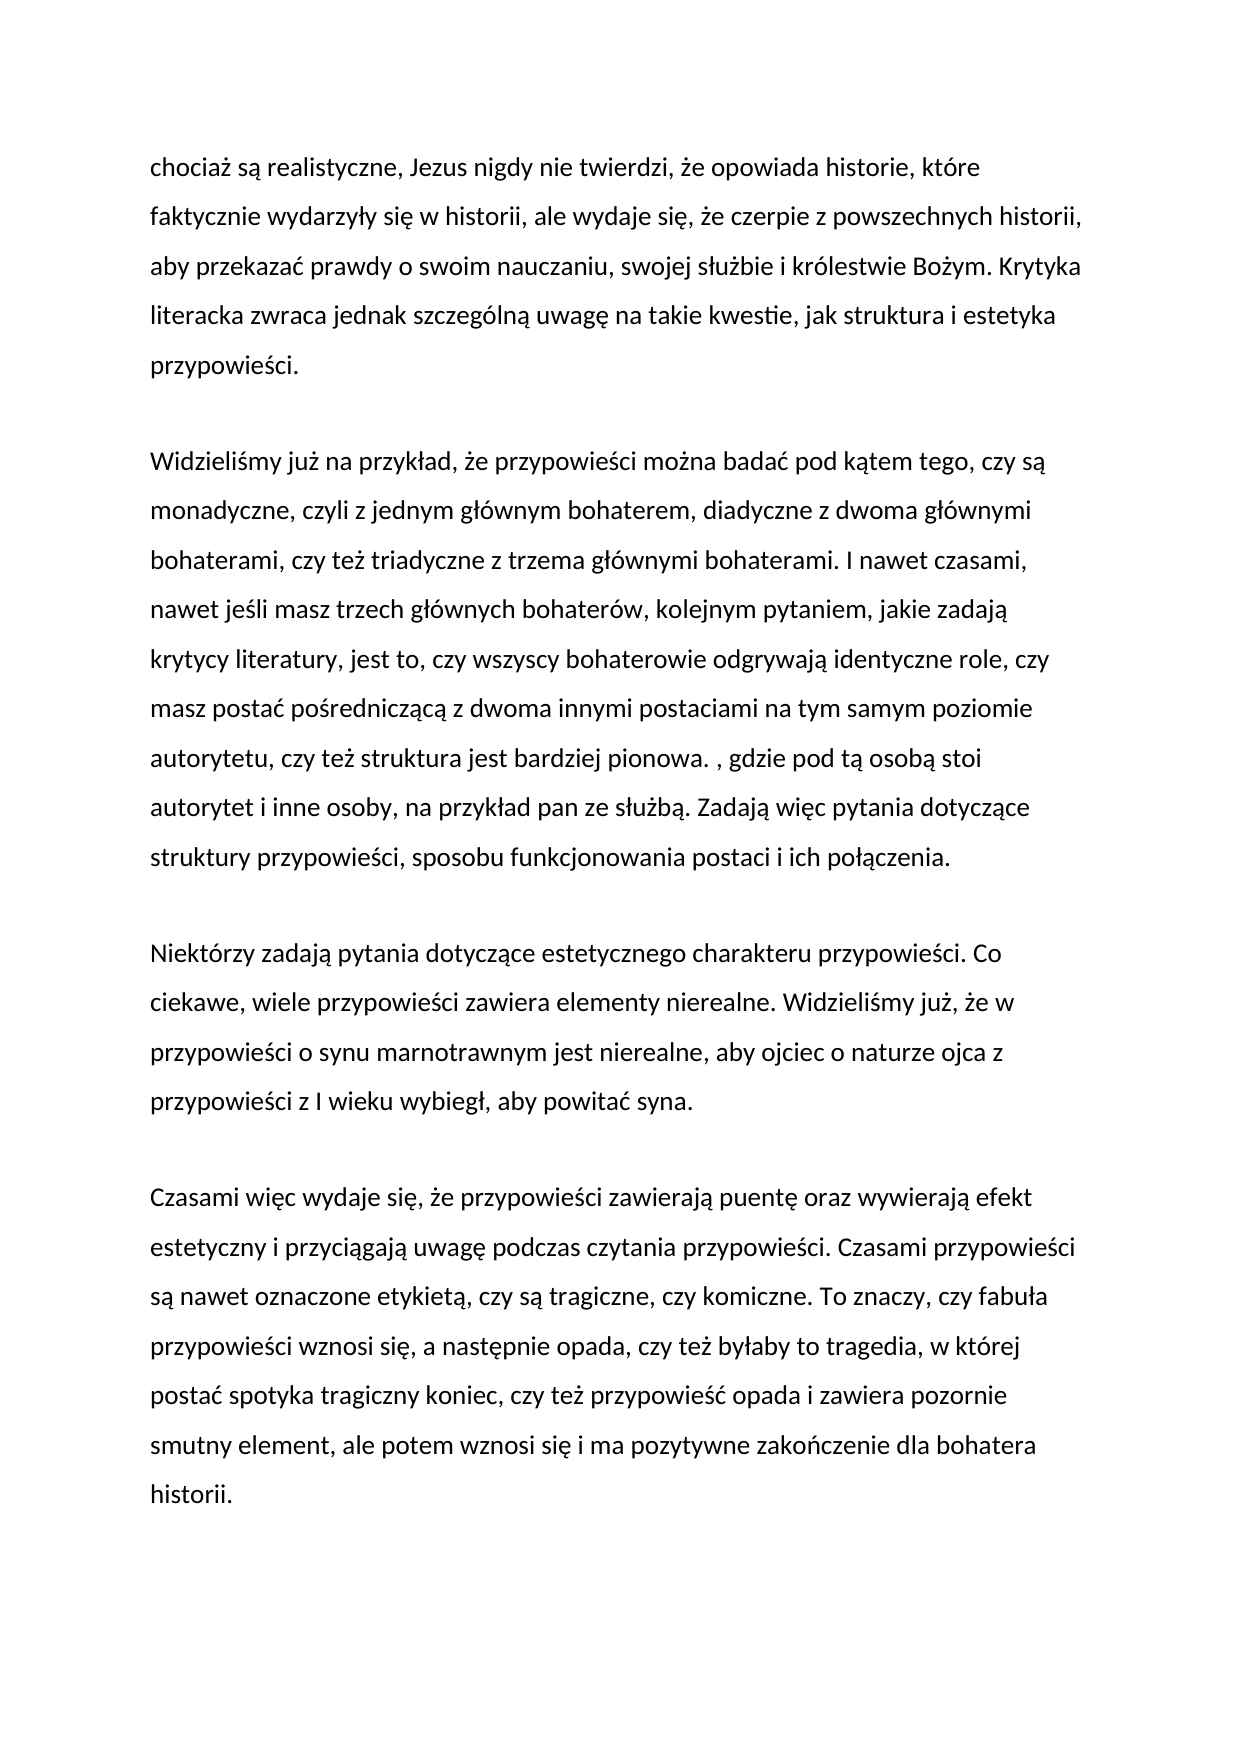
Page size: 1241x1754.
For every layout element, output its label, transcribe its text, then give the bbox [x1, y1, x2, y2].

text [150, 150, 1090, 381]
text Widzieliśmy już na przykład, że przypowieści można badać pod kątem tego, czy są monadyczne, czyli z jednym głównym bohaterem, diadyczne z dwoma głównymi bohaterami, czy też triadyczne z trzema głównymi bohaterami. I nawet czasami, nawet jeśli masz trzech głównych bohaterów, kolejnym pytaniem, jakie zadają krytycy literatury, jest to, czy wszyscy bohaterowie odgrywają identyczne role, czy masz postać pośredniczącą z dwoma innymi postaciami na tym samym poziomie autorytetu, czy też struktura jest bardziej pionowa. , gdzie pod tą osobą stoi autorytet i inne osoby, na przykład pan ze służbą. Zadają więc pytania dotyczące struktury przypowieści, sposobu funkcjonowania postaci i ich połączenia. [150, 444, 1090, 873]
text Czasami więc wydaje się, że przypowieści zawierają puentę oraz wywierają efekt estetyczny i przyciągają uwagę podczas czytania przypowieści. Czasami przypowieści są nawet oznaczone etykietą, czy są tragiczne, czy komiczne. To znaczy, czy fabuła przypowieści wznosi się, a następnie opada, czy też byłaby to tragedia, w której postać spotyka tragiczny koniec, czy też przypowieść opada i zawiera pozornie smutny element, ale potem wznosi się i ma pozytywne zakończenie dla bohatera historii. [150, 1181, 1090, 1511]
text Niektórzy zadają pytania dotyczące estetycznego charakteru przypowieści. Co ciekawe, wiele przypowieści zawiera elementy nierealne. Widzieliśmy już, że w przypowieści o synu marnotrawnym jest nierealne, aby ojciec o naturze ojca z przypowieści z I wieku wybiegł, aby powitać syna. [150, 936, 1090, 1117]
